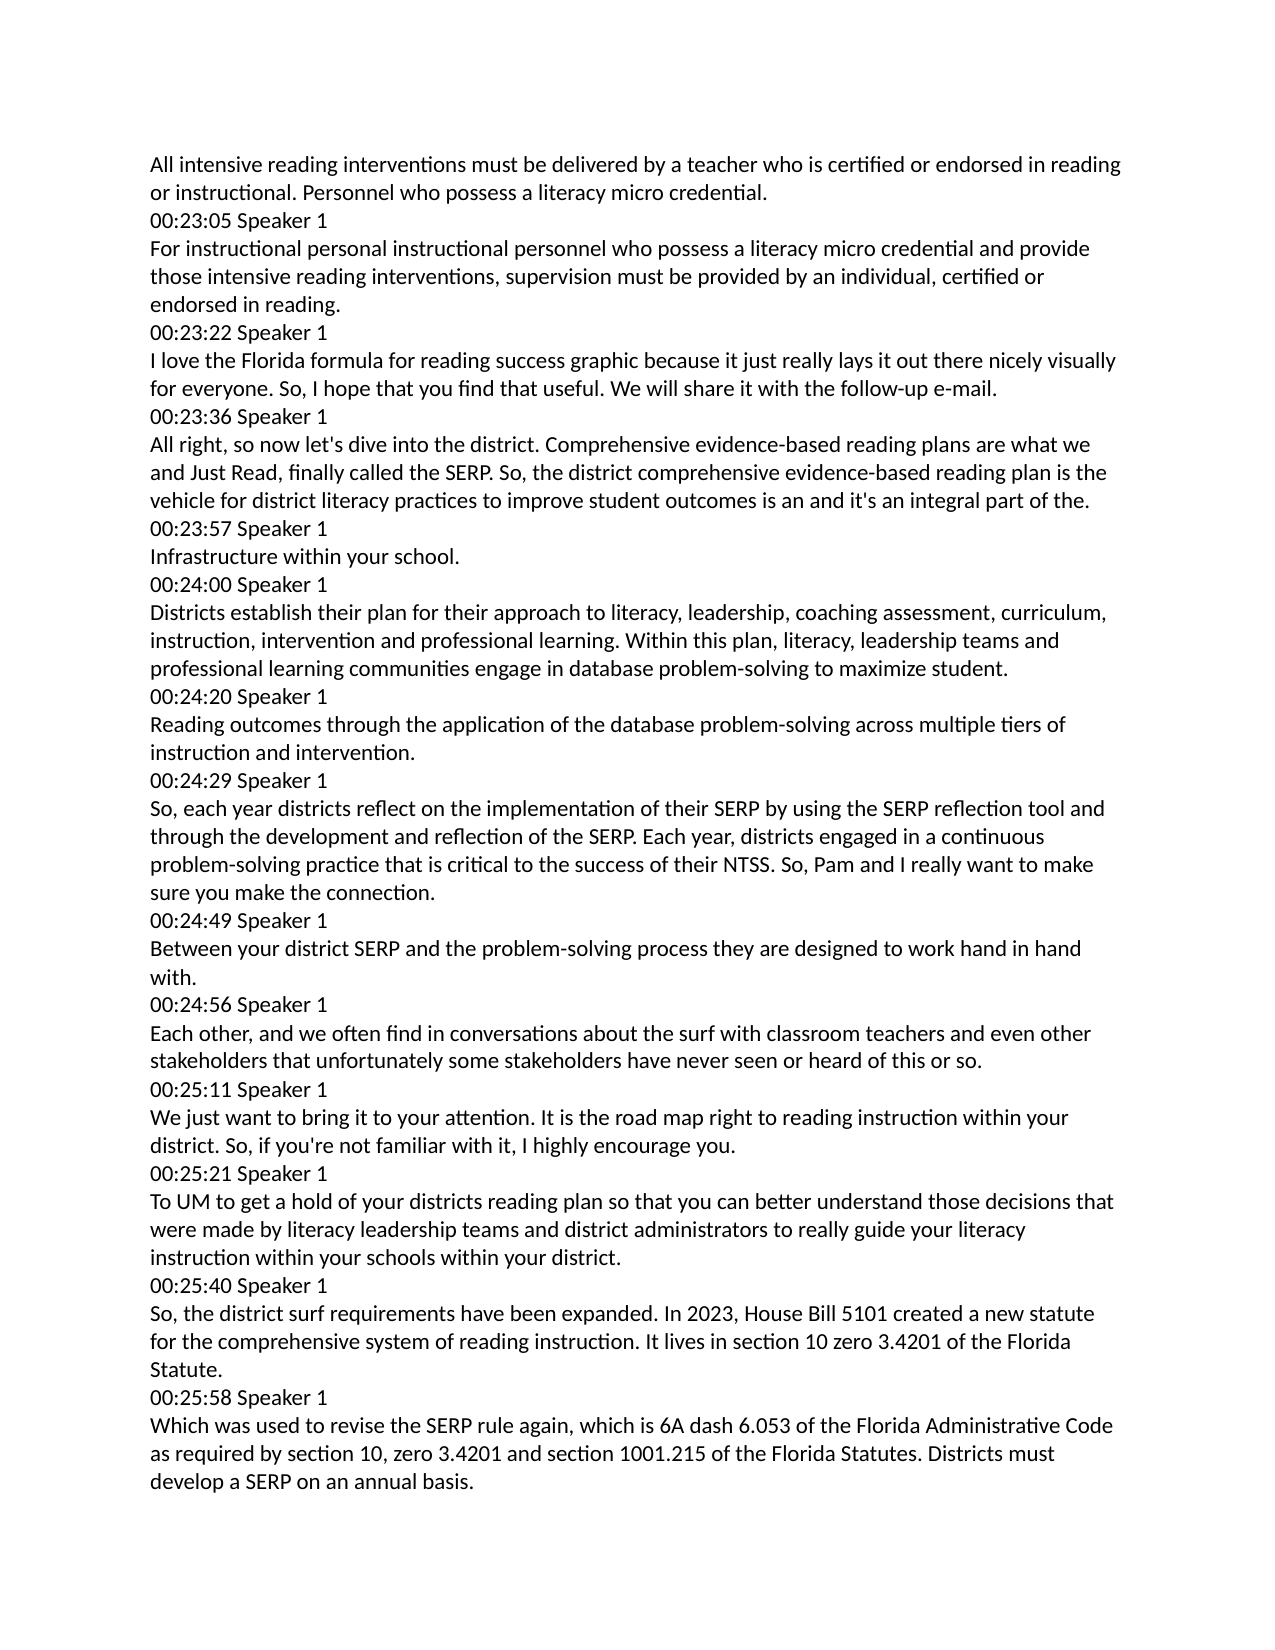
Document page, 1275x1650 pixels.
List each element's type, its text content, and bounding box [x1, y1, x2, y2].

text For instructional personal instructional personnel who possess a literacy micro credential and provide those intensive reading interventions, supervision must be provided by an individual, certified or endorsed in reading. [150, 234, 1125, 318]
text 00:25:58 Speaker 1 [150, 1383, 1125, 1411]
text Between your district SERP and the problem-solving process they are designed to work hand in hand with. [150, 934, 1125, 991]
text I love the Florida formula for reading success graphic because it just really lays it out there nicely visually for everyone. So, I hope that you find that useful. We will share it with the follow-up e-mail. [150, 346, 1125, 402]
text To UM to get a hold of your districts reading plan so that you can better understand those decisions that were made by literacy leadership teams and district administrators to really guide your literacy instruction within your schools within your district. [150, 1187, 1125, 1271]
text 00:24:29 Speaker 1 [150, 766, 1125, 794]
text 00:23:22 Speaker 1 [150, 318, 1125, 346]
text 00:24:56 Speaker 1 [150, 991, 1125, 1019]
text We just want to bring it to your attention. It is the road map right to reading instruction within your district. So, if you're not familiar with it, I highly encourage you. [150, 1103, 1125, 1159]
text Each other, and we often find in conversations about the surf with classroom teachers and even other stakeholders that unfortunately some stakeholders have never seen or heard of this or so. [150, 1019, 1125, 1075]
text All intensive reading interventions must be delivered by a teacher who is certified or endorsed in reading or instructional. Personnel who possess a literacy micro credential. [150, 150, 1125, 206]
text 00:23:05 Speaker 1 [150, 206, 1125, 234]
text 00:23:57 Speaker 1 [150, 514, 1125, 542]
text 00:25:21 Speaker 1 [150, 1159, 1125, 1187]
text 00:24:20 Speaker 1 [150, 682, 1125, 710]
text Reading outcomes through the application of the database problem-solving across multiple tiers of instruction and intervention. [150, 710, 1125, 766]
text 00:25:40 Speaker 1 [150, 1271, 1125, 1299]
text Which was used to revise the SERP rule again, which is 6A dash 6.053 of the Florida Administrative Code as required by section 10, zero 3.4201 and section 1001.215 of the Florida Statutes. Districts must develop a SERP on an annual basis. [150, 1411, 1125, 1495]
text 00:24:49 Speaker 1 [150, 907, 1125, 934]
text 00:25:11 Speaker 1 [150, 1075, 1125, 1103]
text 00:24:00 Speaker 1 [150, 570, 1125, 598]
text Districts establish their plan for their approach to literacy, leadership, coaching assessment, curriculum, instruction, intervention and professional learning. Within this plan, literacy, leadership teams and professional learning communities engage in database problem-solving to maximize student. [150, 598, 1125, 682]
text Infrastructure within your school. [150, 542, 1125, 570]
text All right, so now let's dive into the district. Comprehensive evidence-based reading plans are what we and Just Read, finally called the SERP. So, the district comprehensive evidence-based reading plan is the vehicle for district literacy practices to improve student outcomes is an and it's an integral part of the. [150, 430, 1125, 514]
text 00:23:36 Speaker 1 [150, 402, 1125, 430]
text So, each year districts reflect on the implementation of their SERP by using the SERP reflection tool and through the development and reflection of the SERP. Each year, districts engaged in a continuous problem-solving practice that is critical to the success of their NTSS. So, Pam and I really want to make sure you make the connection. [150, 794, 1125, 907]
text So, the district surf requirements have been expanded. In 2023, House Bill 5101 created a new statute for the comprehensive system of reading instruction. It lives in section 10 zero 3.4201 of the Florida Statute. [150, 1299, 1125, 1383]
